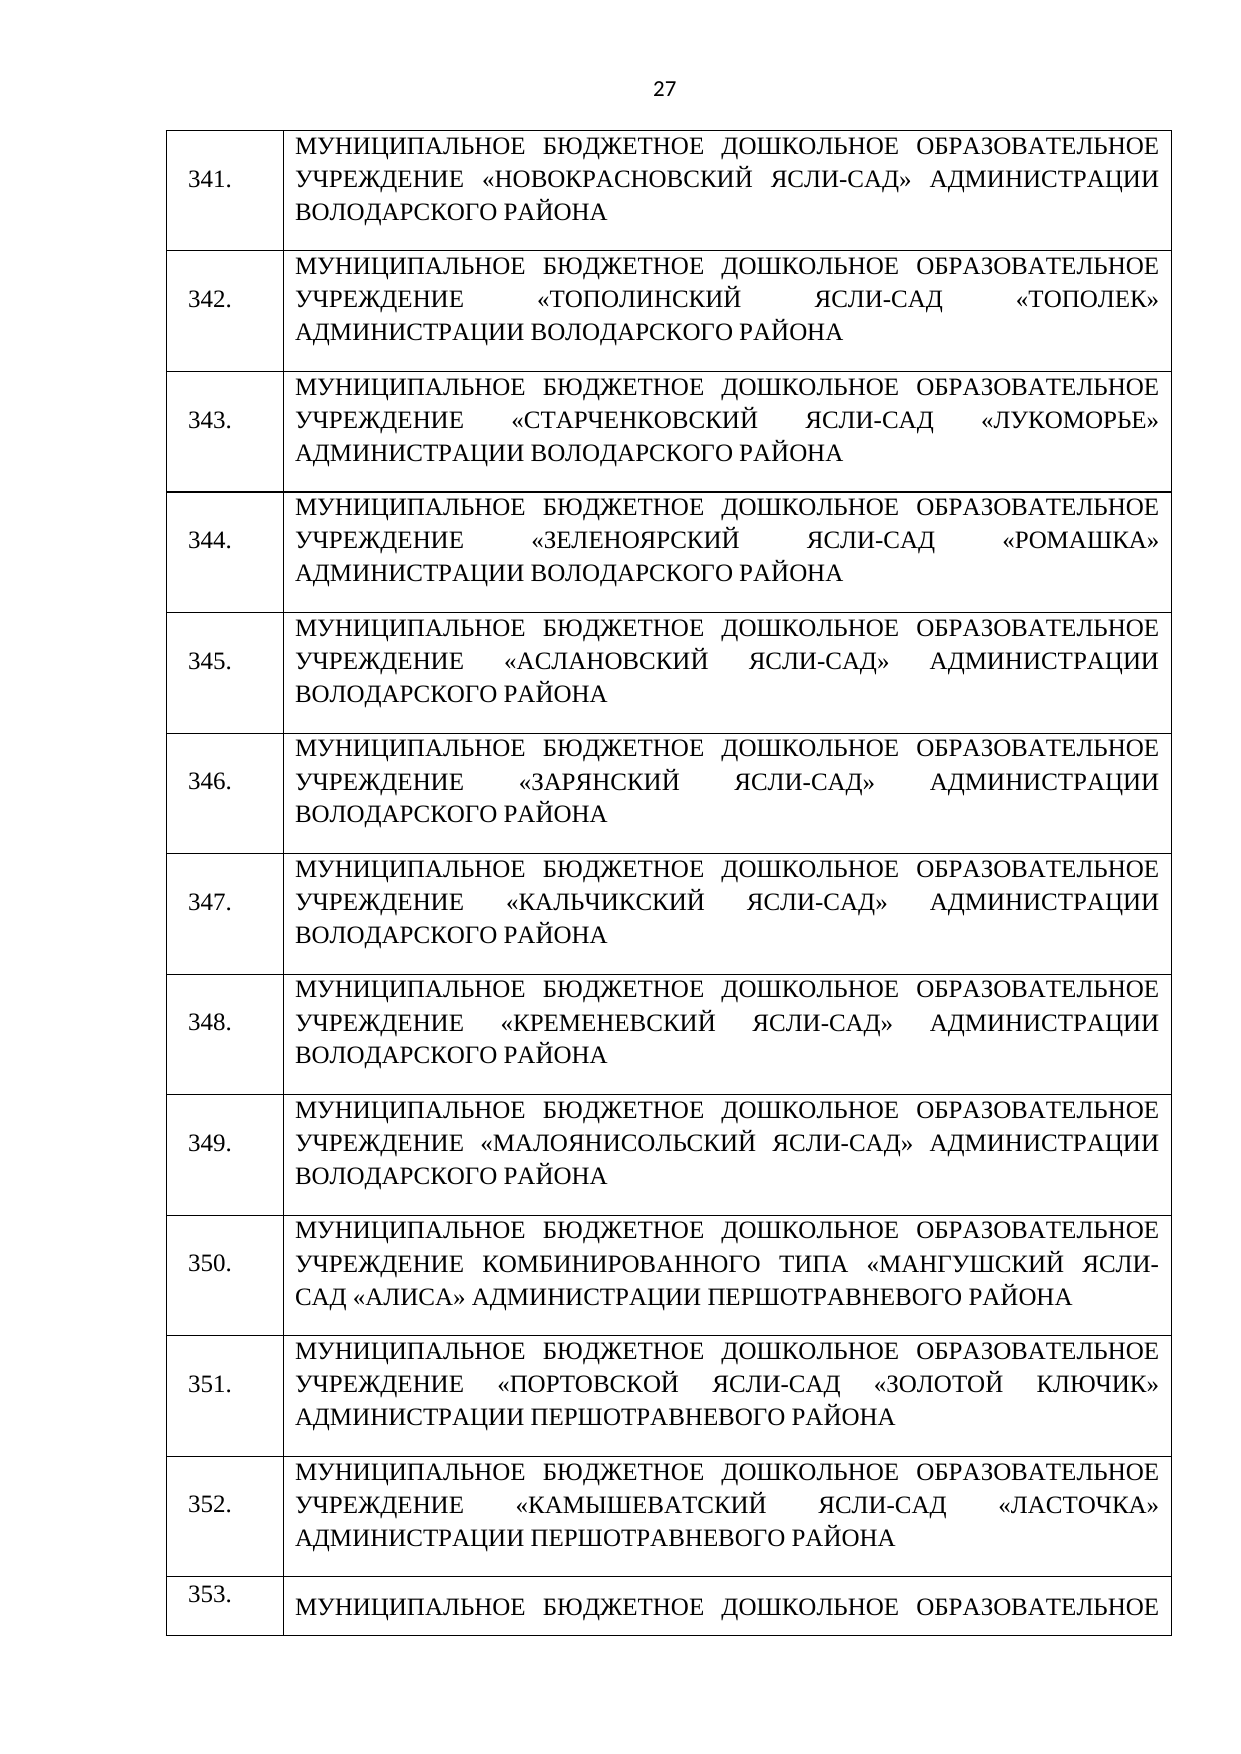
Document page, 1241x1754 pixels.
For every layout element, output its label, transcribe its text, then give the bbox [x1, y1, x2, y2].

table_cell [167, 493, 283, 612]
table_cell МУНИЦИПАЛЬНОЕ БЮДЖЕТНОЕ ДОШКОЛЬНОЕ ОБРАЗОВАТЕЛЬНОЕ УЧРЕЖДЕНИЕ «КАМЫШЕВАТСКИЙ ЯСЛИ-САД «ЛАСТОЧКА» АДМИНИСТРАЦИИ ПЕРШОТРАВНЕВОГО РАЙОНА [284, 1457, 1171, 1576]
table_cell МУНИЦИПАЛЬНОЕ БЮДЖЕТНОЕ ДОШКОЛЬНОЕ ОБРАЗОВАТЕЛЬНОЕ УЧРЕЖДЕНИЕ «МАЛОЯНИСОЛЬСКИЙ ЯСЛИ-САД» АДМИНИСТРАЦИИ ВОЛОДАРСКОГО РАЙОНА [284, 1095, 1171, 1214]
table_cell [167, 131, 283, 250]
table_cell МУНИЦИПАЛЬНОЕ БЮДЖЕТНОЕ ДОШКОЛЬНОЕ ОБРАЗОВАТЕЛЬНОЕ УЧРЕЖДЕНИЕ «ЗАРЯНСКИЙ ЯСЛИ-САД» АДМИНИСТРАЦИИ ВОЛОДАРСКОГО РАЙОНА [284, 734, 1171, 853]
table_cell [167, 734, 283, 853]
table_cell МУНИЦИПАЛЬНОЕ БЮДЖЕТНОЕ ДОШКОЛЬНОЕ ОБРАЗОВАТЕЛЬНОЕ УЧРЕЖДЕНИЕ «НОВОКРАСНОВСКИЙ ЯСЛИ-САД» АДМИНИСТРАЦИИ ВОЛОДАРСКОГО РАЙОНА [284, 131, 1171, 250]
table_cell МУНИЦИПАЛЬНОЕ БЮДЖЕТНОЕ ДОШКОЛЬНОЕ ОБРАЗОВАТЕЛЬНОЕ УЧРЕЖДЕНИЕ «КРЕМЕНЕВСКИЙ ЯСЛИ-САД» АДМИНИСТРАЦИИ ВОЛОДАРСКОГО РАЙОНА [284, 975, 1171, 1094]
table_cell [167, 975, 283, 1094]
table_cell [167, 1577, 283, 1635]
table_cell МУНИЦИПАЛЬНОЕ БЮДЖЕТНОЕ ДОШКОЛЬНОЕ ОБРАЗОВАТЕЛЬНОЕ УЧРЕЖДЕНИЕ КОМБИНИРОВАННОГО ТИПА «МАНГУШСКИЙ ЯСЛИ-САД «АЛИСА» АДМИНИСТРАЦИИ ПЕРШОТРАВНЕВОГО РАЙОНА [284, 1216, 1171, 1335]
table_cell [167, 251, 283, 371]
table_cell [167, 1095, 283, 1214]
table_cell МУНИЦИПАЛЬНОЕ БЮДЖЕТНОЕ ДОШКОЛЬНОЕ ОБРАЗОВАТЕЛЬНОЕ УЧРЕЖДЕНИЕ «ПОРТОВСКОЙ ЯСЛИ-САД «ЗОЛОТОЙ КЛЮЧИК» АДМИНИСТРАЦИИ ПЕРШОТРАВНЕВОГО РАЙОНА [284, 1336, 1171, 1456]
table_cell МУНИЦИПАЛЬНОЕ БЮДЖЕТНОЕ ДОШКОЛЬНОЕ ОБРАЗОВАТЕЛЬНОЕ УЧРЕЖДЕНИЕ «АСЛАНОВСКИЙ ЯСЛИ-САД» АДМИНИСТРАЦИИ ВОЛОДАРСКОГО РАЙОНА [284, 613, 1171, 732]
table_cell [167, 1336, 283, 1456]
table_cell [167, 372, 283, 491]
table_cell МУНИЦИПАЛЬНОЕ БЮДЖЕТНОЕ ДОШКОЛЬНОЕ ОБРАЗОВАТЕЛЬНОЕ УЧРЕЖДЕНИЕ «ТОПОЛИНСКИЙ ЯСЛИ-САД «ТОПОЛЕК» АДМИНИСТРАЦИИ ВОЛОДАРСКОГО РАЙОНА [284, 251, 1171, 371]
table_cell МУНИЦИПАЛЬНОЕ БЮДЖЕТНОЕ ДОШКОЛЬНОЕ ОБРАЗОВАТЕЛЬНОЕ УЧРЕЖДЕНИЕ «КАЛЬЧИКСКИЙ ЯСЛИ-САД» АДМИНИСТРАЦИИ ВОЛОДАРСКОГО РАЙОНА [284, 854, 1171, 973]
table_cell [167, 854, 283, 973]
table_cell [167, 1216, 283, 1335]
table_cell МУНИЦИПАЛЬНОЕ БЮДЖЕТНОЕ ДОШКОЛЬНОЕ ОБРАЗОВАТЕЛЬНОЕ УЧРЕЖДЕНИЕ «ЗЕЛЕНОЯРСКИЙ ЯСЛИ-САД «РОМАШКА» АДМИНИСТРАЦИИ ВОЛОДАРСКОГО РАЙОНА [284, 493, 1171, 612]
table_cell [167, 613, 283, 732]
table_cell МУНИЦИПАЛЬНОЕ БЮДЖЕТНОЕ ДОШКОЛЬНОЕ ОБРАЗОВАТЕЛЬНОЕ УЧРЕЖДЕНИЕ «СТАРЧЕНКОВСКИЙ ЯСЛИ-САД «ЛУКОМОРЬЕ» АДМИНИСТРАЦИИ ВОЛОДАРСКОГО РАЙОНА [284, 372, 1171, 491]
table_cell [167, 1457, 283, 1576]
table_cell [284, 1577, 1171, 1635]
